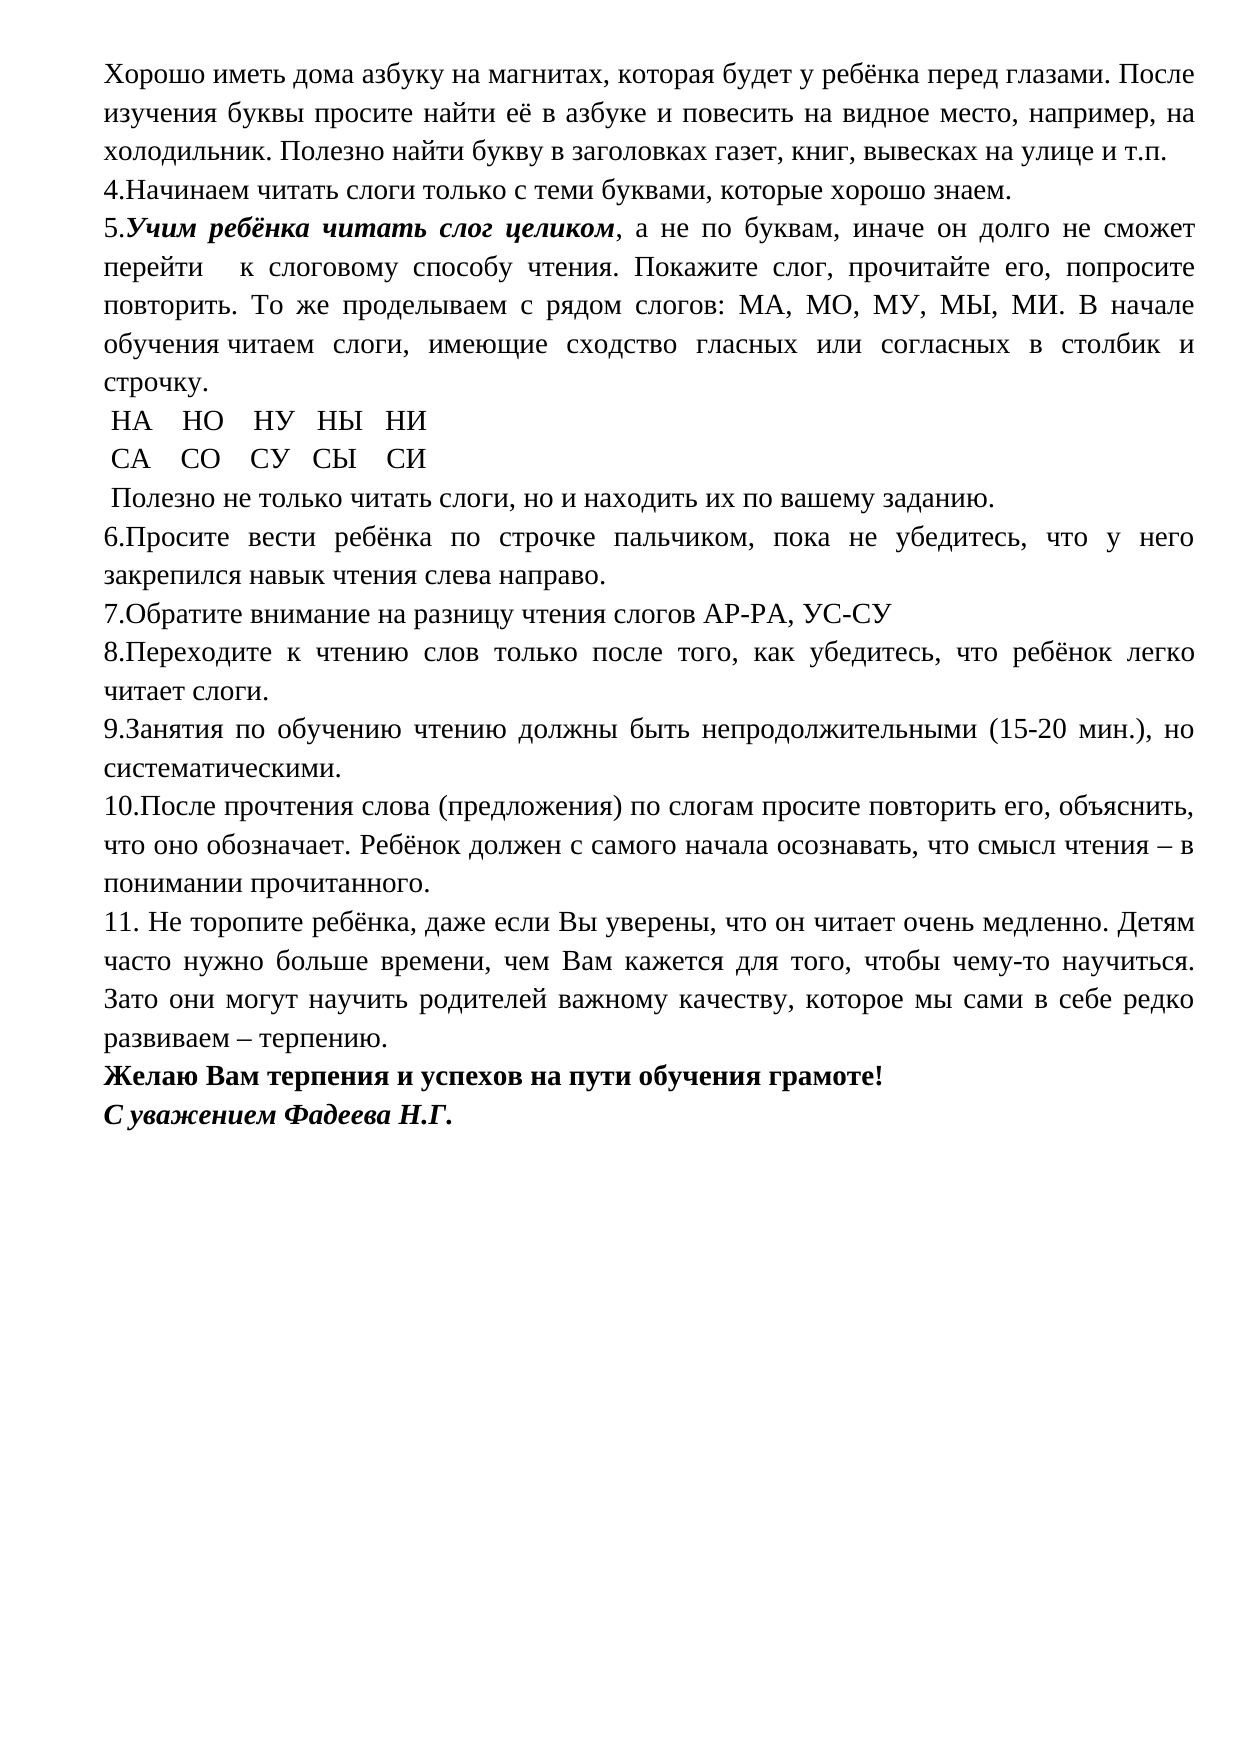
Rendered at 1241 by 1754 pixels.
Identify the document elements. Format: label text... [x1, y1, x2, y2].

text С уважением Фадеева Н.Г. [103, 1097, 1196, 1130]
text 5.Учим ребёнка читать слог целиком, а не по буквам, иначе он долго не сможет перейти к слоговому способу чтения. Покажите слог, прочитайте его, попросите повторить. То же проделываем с рядом слогов: МА, МО, МУ, МЫ, МИ. В начале обучения читаем слоги, имеющие сходство гласных или согласных в столбик и строчку. [103, 210, 1196, 398]
text Хорошо иметь дома азбуку на магнитах, которая будет у ребёнка перед глазами. После изучения буквы просите найти её в азбуке и повесить на видное место, например, на холодильник. Полезно найти букву в заголовках газет, книг, вывесках на улице и т.п. [103, 56, 1196, 167]
text СА СО СУ СЫ СИ [103, 442, 1196, 475]
text Полезно не только читать слоги, но и находить их по вашему заданию. [103, 480, 1196, 514]
text 6.Просите вести ребёнка по строчке пальчиком, пока не убедитесь, что у него закрепился навык чтения слева направо. [103, 519, 1196, 591]
text 4.Начинаем читать слоги только с теми буквами, которые хорошо знаем. [103, 172, 1196, 205]
text 7.Обратите внимание на разницу чтения слогов АР-РА, УС-СУ [103, 596, 1196, 629]
text НА НО НУ НЫ НИ [103, 403, 1196, 437]
text 10.После прочтения слова (предложения) по слогам просите повторить его, объяснить, что оно обозначает. Ребёнок должен с самого начала осознавать, что смысл чтения – в понимании прочитанного. [103, 788, 1196, 899]
text 8.Переходите к чтению слов только после того, как убедитесь, что ребёнок легко читает слоги. [103, 634, 1196, 706]
text 11. Не торопите ребёнка, даже если Вы уверены, что он читает очень медленно. Детям часто нужно больше времени, чем Вам кажется для того, чтобы чему-то научиться. Зато они могут научить родителей важному качеству, которое мы сами в себе редко развиваем – терпению. [103, 904, 1196, 1053]
text 9.Занятия по обучению чтению должны быть непродолжительными (15-20 мин.), но систематическими. [103, 711, 1196, 783]
text Желаю Вам терпения и успехов на пути обучения грамоте! [103, 1058, 1196, 1092]
